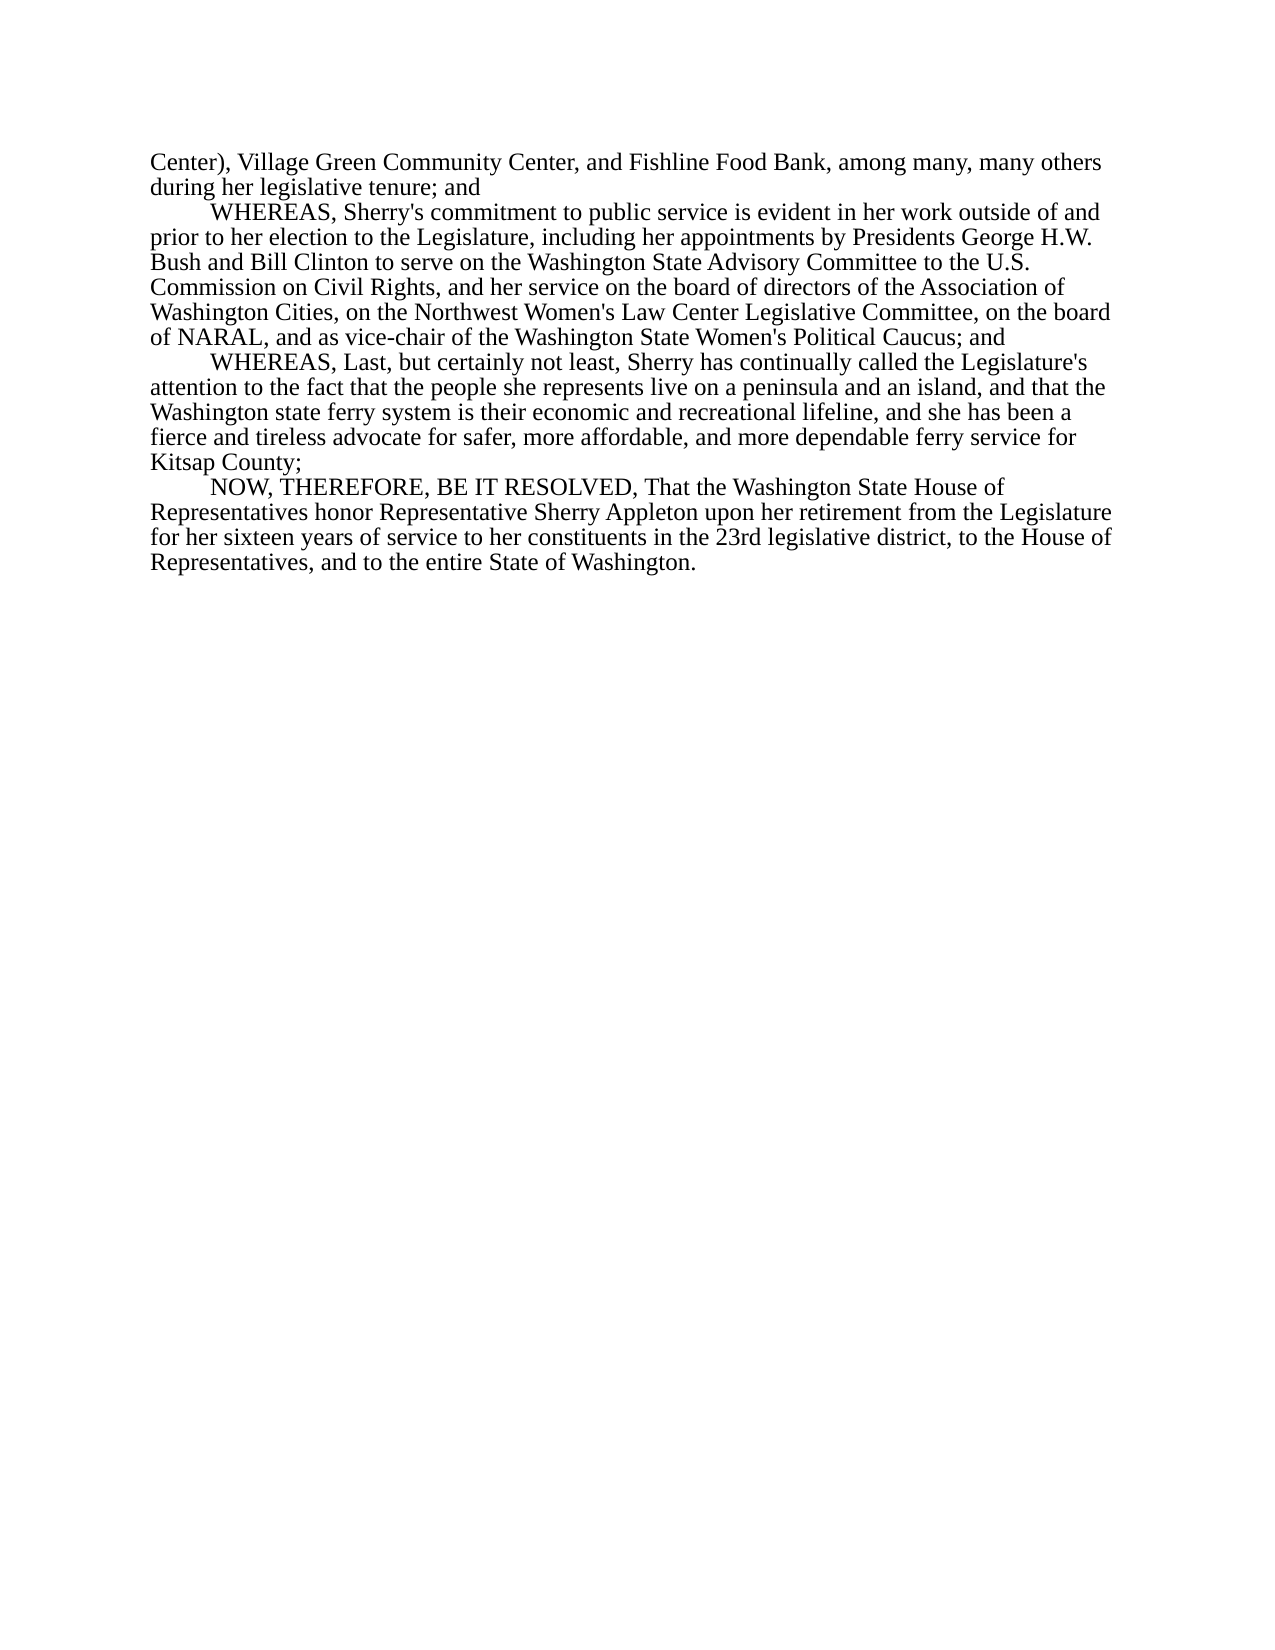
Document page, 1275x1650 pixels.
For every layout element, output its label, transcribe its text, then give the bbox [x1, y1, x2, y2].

text WHEREAS, Sherry's commitment to public service is evident in her work outside of and prior to her election to the Legislature, including her appointments by Presidents George H.W. Bush and Bill Clinton to serve on the Washington State Advisory Committee to the U.S. Commission on Civil Rights, and her service on the board of directors of the Association of Washington Cities, on the Northwest Women's Law Center Legislative Committee, on the board of NARAL, and as vice-chair of the Washington State Women's Political Caucus; and [150, 200, 1125, 350]
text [150, 150, 1125, 200]
text WHEREAS, Last, but certainly not least, Sherry has continually called the Legislature's attention to the fact that the people she represents live on a peninsula and an island, and that the Washington state ferry system is their economic and recreational lifeline, and she has been a fierce and tireless advocate for safer, more affordable, and more dependable ferry service for Kitsap County; [150, 350, 1125, 475]
text NOW, THEREFORE, BE IT RESOLVED, That the Washington State House of Representatives honor Representative Sherry Appleton upon her retirement from the Legislature for her sixteen years of service to her constituents in the 23rd legislative district, to the House of Representatives, and to the entire State of Washington. [150, 475, 1125, 575]
